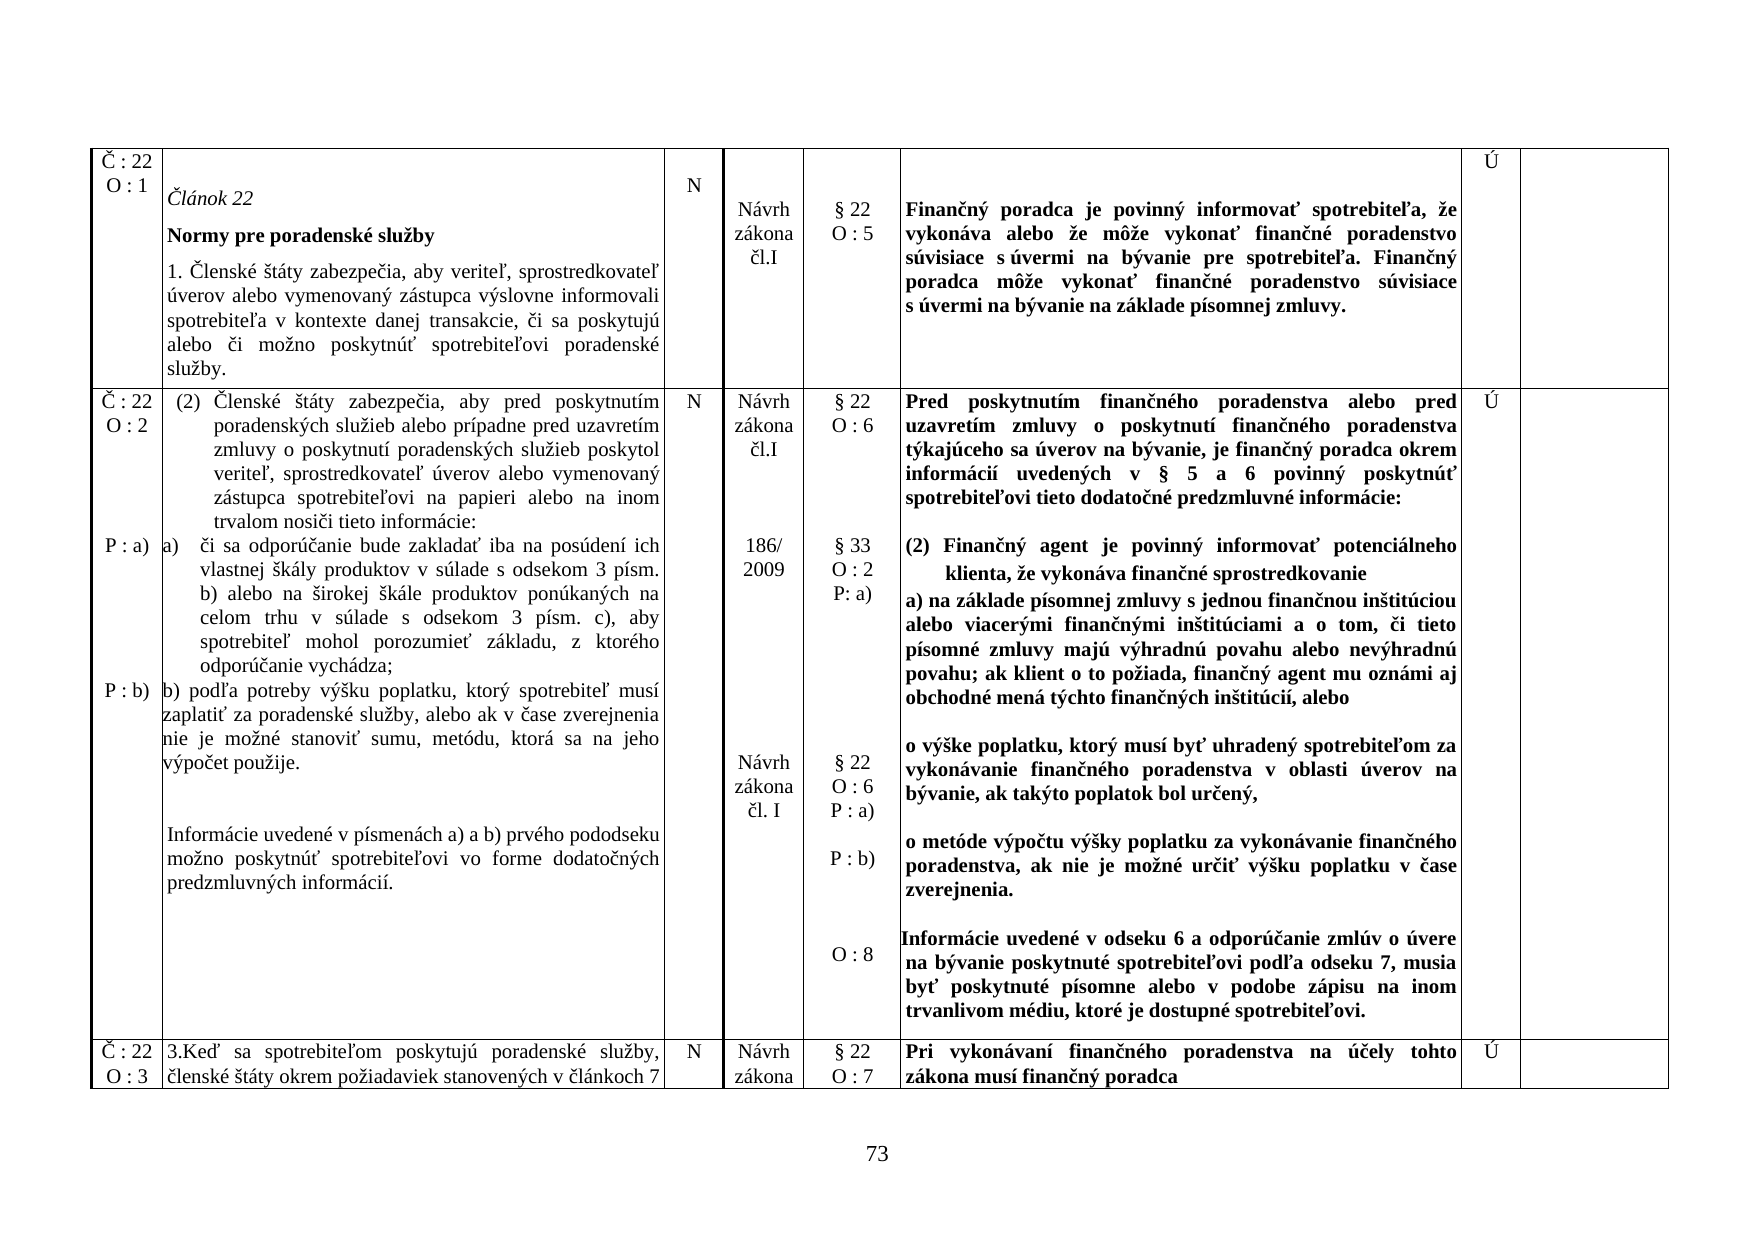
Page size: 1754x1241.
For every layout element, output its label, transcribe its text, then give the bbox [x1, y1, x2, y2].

table_cell Č : 22 O : 1 [93, 149, 162, 388]
table_cell Návrh zákona čl.I [725, 1040, 803, 1088]
table_cell N [665, 1040, 722, 1088]
table_cell § 22 O : 5 [804, 149, 900, 388]
table_cell N [665, 389, 722, 1038]
table_cell Pred poskytnutím finančného poradenstva alebo pred uzavretím zmluvy o poskytnutí finančného poradenstva týkajúceho sa úverov na bývanie, je finančný poradca okrem informácií uvedených v § 5 a 6 povinný poskytnúť spotrebiteľovi tieto dodatočné predzmluvné informácie: (2) Finančný agent je povinný informovať potenciálneho klienta, že vykonáva finančné sprostredkovanie a) na základe písomnej zmluvy s jednou finančnou inštitúciou alebo viacerými finančnými inštitúciami a o tom, či tieto písomné zmluvy majú výhradnú povahu alebo nevýhradnú povahu; ak klient o to požiada, finančný agent mu oznámi aj obchodné mená týchto finančných inštitúcií, alebo o výške poplatku, ktorý musí byť uhradený spotrebiteľom za vykonávanie finančného poradenstva v oblasti úverov na bývanie, ak takýto poplatok bol určený, o metóde výpočtu výšky poplatku za vykonávanie finančného poradenstva, ak nie je možné určiť výšku poplatku v čase zverejnenia. Informácie uvedené v odseku 6 a odporúčanie zmlúv o úvere na bývanie poskytnuté spotrebiteľovi podľa odseku 7, musia byť poskytnuté písomne alebo v podobe zápisu na inom trvanlivom médiu, ktoré je dostupné spotrebiteľovi. [901, 389, 1461, 1038]
table_cell N [665, 149, 722, 388]
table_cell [804, 1040, 900, 1088]
table_cell Ú [1462, 389, 1520, 1038]
table_cell [1521, 149, 1668, 388]
table_cell Návrh zákona čl.I 186/ 2009 Návrh zákona čl. I [725, 389, 803, 1038]
table_cell Ú [1462, 149, 1520, 388]
table_cell Členské štáty zabezpečia, aby pred poskytnutím poradenských služieb alebo prípadne pred uzavretím zmluvy o poskytnutí poradenských služieb poskytol veriteľ, sprostredkovateľ úverov alebo vymenovaný zástupca spotrebiteľovi na papieri alebo na inom trvalom nosiči tieto informácie: či sa odporúčanie bude zakladať iba na posúdení ich vlastnej škály produktov v súlade s odsekom 3 písm. b) alebo na širokej škále produktov ponúkaných na celom trhu v súlade s odsekom 3 písm. c), aby spotrebiteľ mohol porozumieť základu, z ktorého odporúčanie vychádza; b) podľa potreby výšku poplatku, ktorý spotrebiteľ musí zaplatiť za poradenské služby, alebo ak v čase zverejnenia nie je možné stanoviť sumu, metódu, ktorá sa na jeho výpočet použije. Informácie uvedené v písmenách a) a b) prvého pododseku možno poskytnúť spotrebiteľovi vo forme dodatočných predzmluvných informácií. [163, 389, 664, 1038]
table_cell Návrh zákona čl.I [725, 149, 803, 388]
table_cell Č : 22 O : 2 P : a) P : b) [93, 389, 162, 1038]
table_cell Ú [1462, 1040, 1520, 1088]
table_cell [901, 1040, 1461, 1088]
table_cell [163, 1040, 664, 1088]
table_cell Článok 22 Normy pre poradenské služby 1. Členské štáty zabezpečia, aby veriteľ, sprostredkovateľ úverov alebo vymenovaný zástupca výslovne informovali spotrebiteľa v kontexte danej transakcie, či sa poskytujú alebo či možno poskytnúť spotrebiteľovi poradenské služby. [163, 149, 664, 388]
table_cell [1521, 1040, 1668, 1088]
table_cell § 22 O : 6 § 33 O : 2 P: a) § 22 O : 6 P : a) P : b) O : 8 [804, 389, 900, 1038]
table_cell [93, 1040, 162, 1088]
table_cell Finančný poradca je povinný informovať spotrebiteľa, že vykonáva alebo že môže vykonať finančné poradenstvo súvisiace s úvermi na bývanie pre spotrebiteľa. Finančný poradca môže vykonať finančné poradenstvo súvisiace s úvermi na bývanie na základe písomnej zmluvy. [901, 149, 1461, 388]
table_cell [1521, 389, 1668, 1038]
